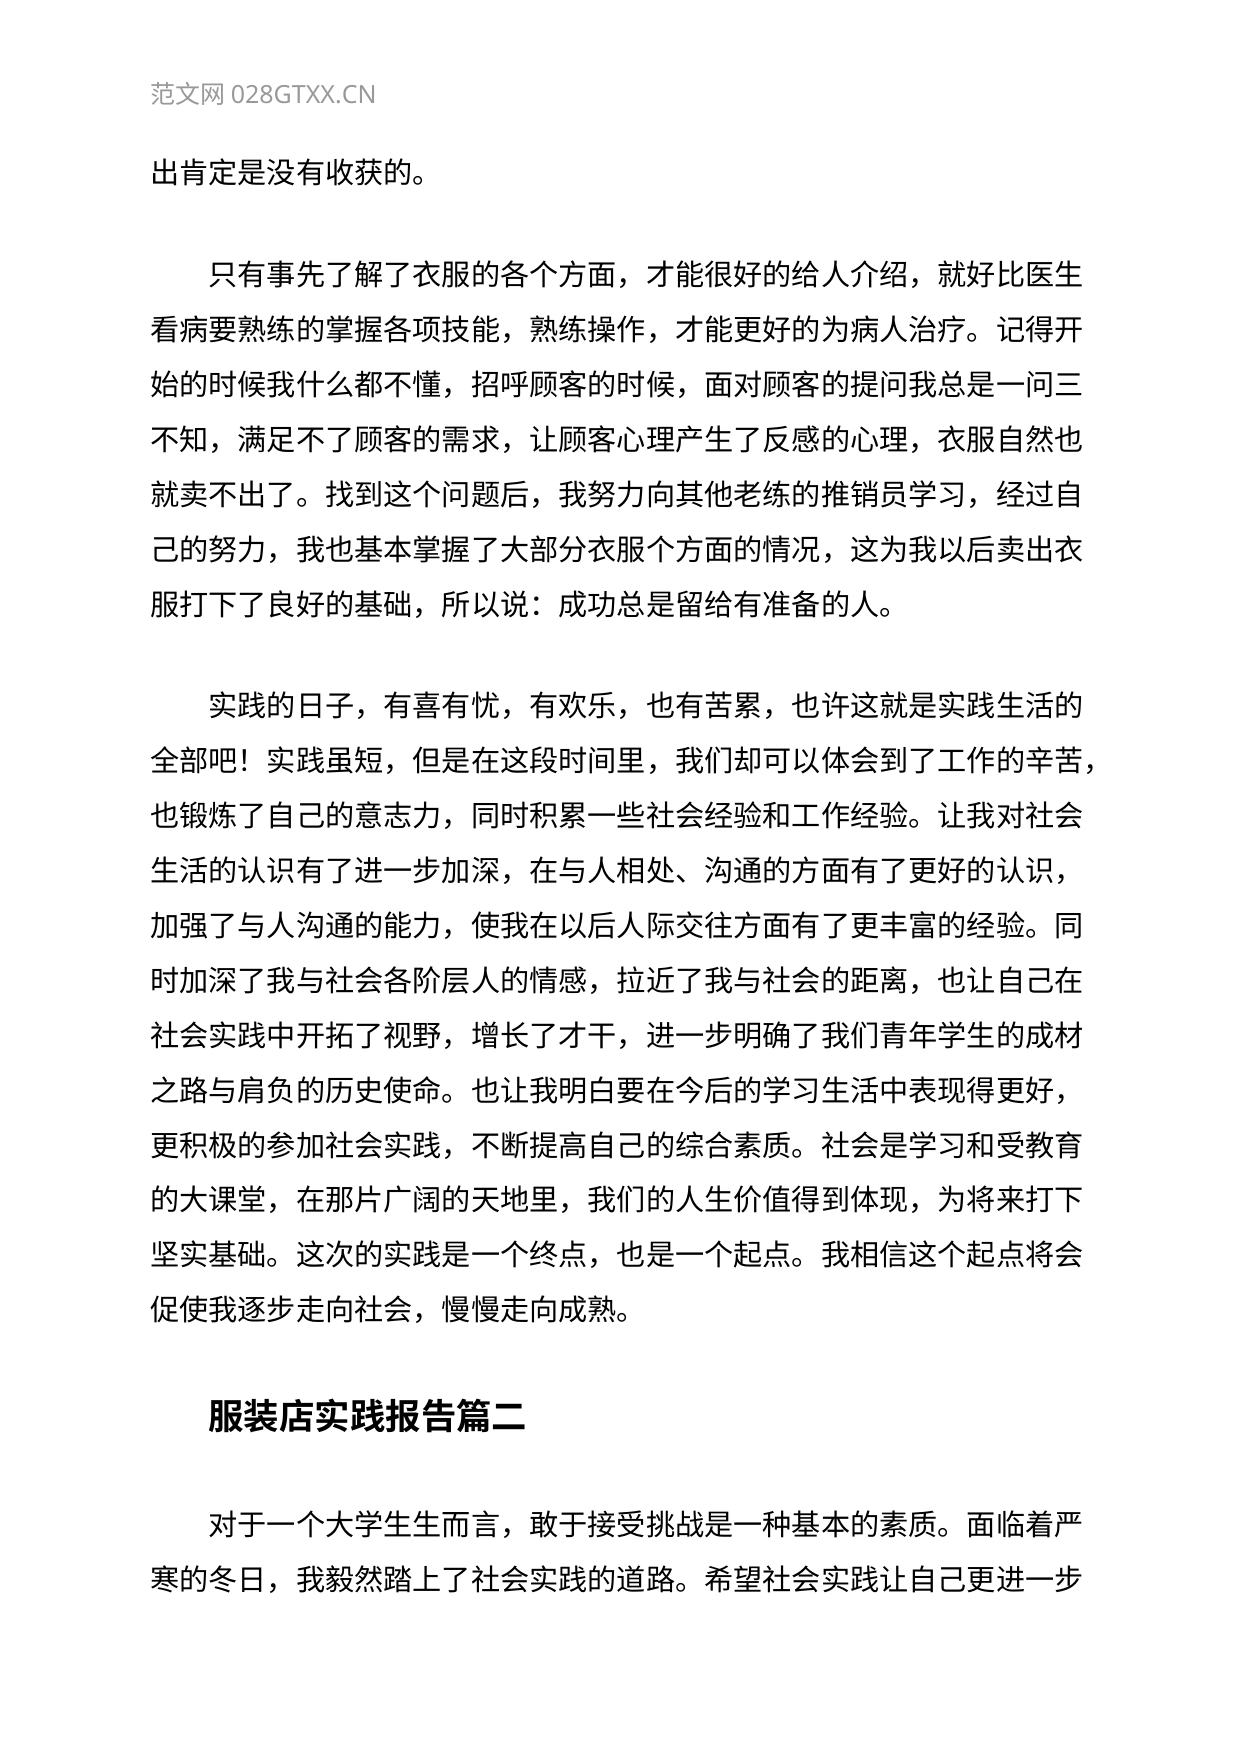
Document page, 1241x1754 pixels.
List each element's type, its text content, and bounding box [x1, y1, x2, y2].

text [150, 150, 1090, 192]
text 只有事先了解了衣服的各个方面，才能很好的给人介绍，就好比医生看病要熟练的掌握各项技能，熟练操作，才能更好的为病人治疗。记得开始的时候我什么都不懂，招呼顾客的时候，面对顾客的提问我总是一问三不知，满足不了顾客的需求，让顾客心理产生了反感的心理，衣服自然也就卖不出了。找到这个问题后，我努力向其他老练的推销员学习，经过自己的努力，我也基本掌握了大部分衣服个方面的情况，这为我以后卖出衣服打下了良好的基础，所以说：成功总是留给有准备的人。 [150, 252, 1090, 623]
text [150, 1502, 1090, 1599]
text 服装店实践报告篇二 [150, 1388, 1090, 1440]
text 实践的日子，有喜有忧，有欢乐，也有苦累，也许这就是实践生活的全部吧！实践虽短，但是在这段时间里，我们却可以体会到了工作的辛苦，也锻炼了自己的意志力，同时积累一些社会经验和工作经验。让我对社会生活的认识有了进一步加深，在与人相处、沟通的方面有了更好的认识，加强了与人沟通的能力，使我在以后人际交往方面有了更丰富的经验。同时加深了我与社会各阶层人的情感，拉近了我与社会的距离，也让自己在社会实践中开拓了视野，增长了才干，进一步明确了我们青年学生的成材之路与肩负的历史使命。也让我明白要在今后的学习生活中表现得更好，更积极的参加社会实践，不断提高自己的综合素质。社会是学习和受教育的大课堂，在那片广阔的天地里，我们的人生价值得到体现，为将来打下坚实基础。这次的实践是一个终点，也是一个起点。我相信这个起点将会促使我逐步走向社会，慢慢走向成熟。 [150, 683, 1090, 1329]
